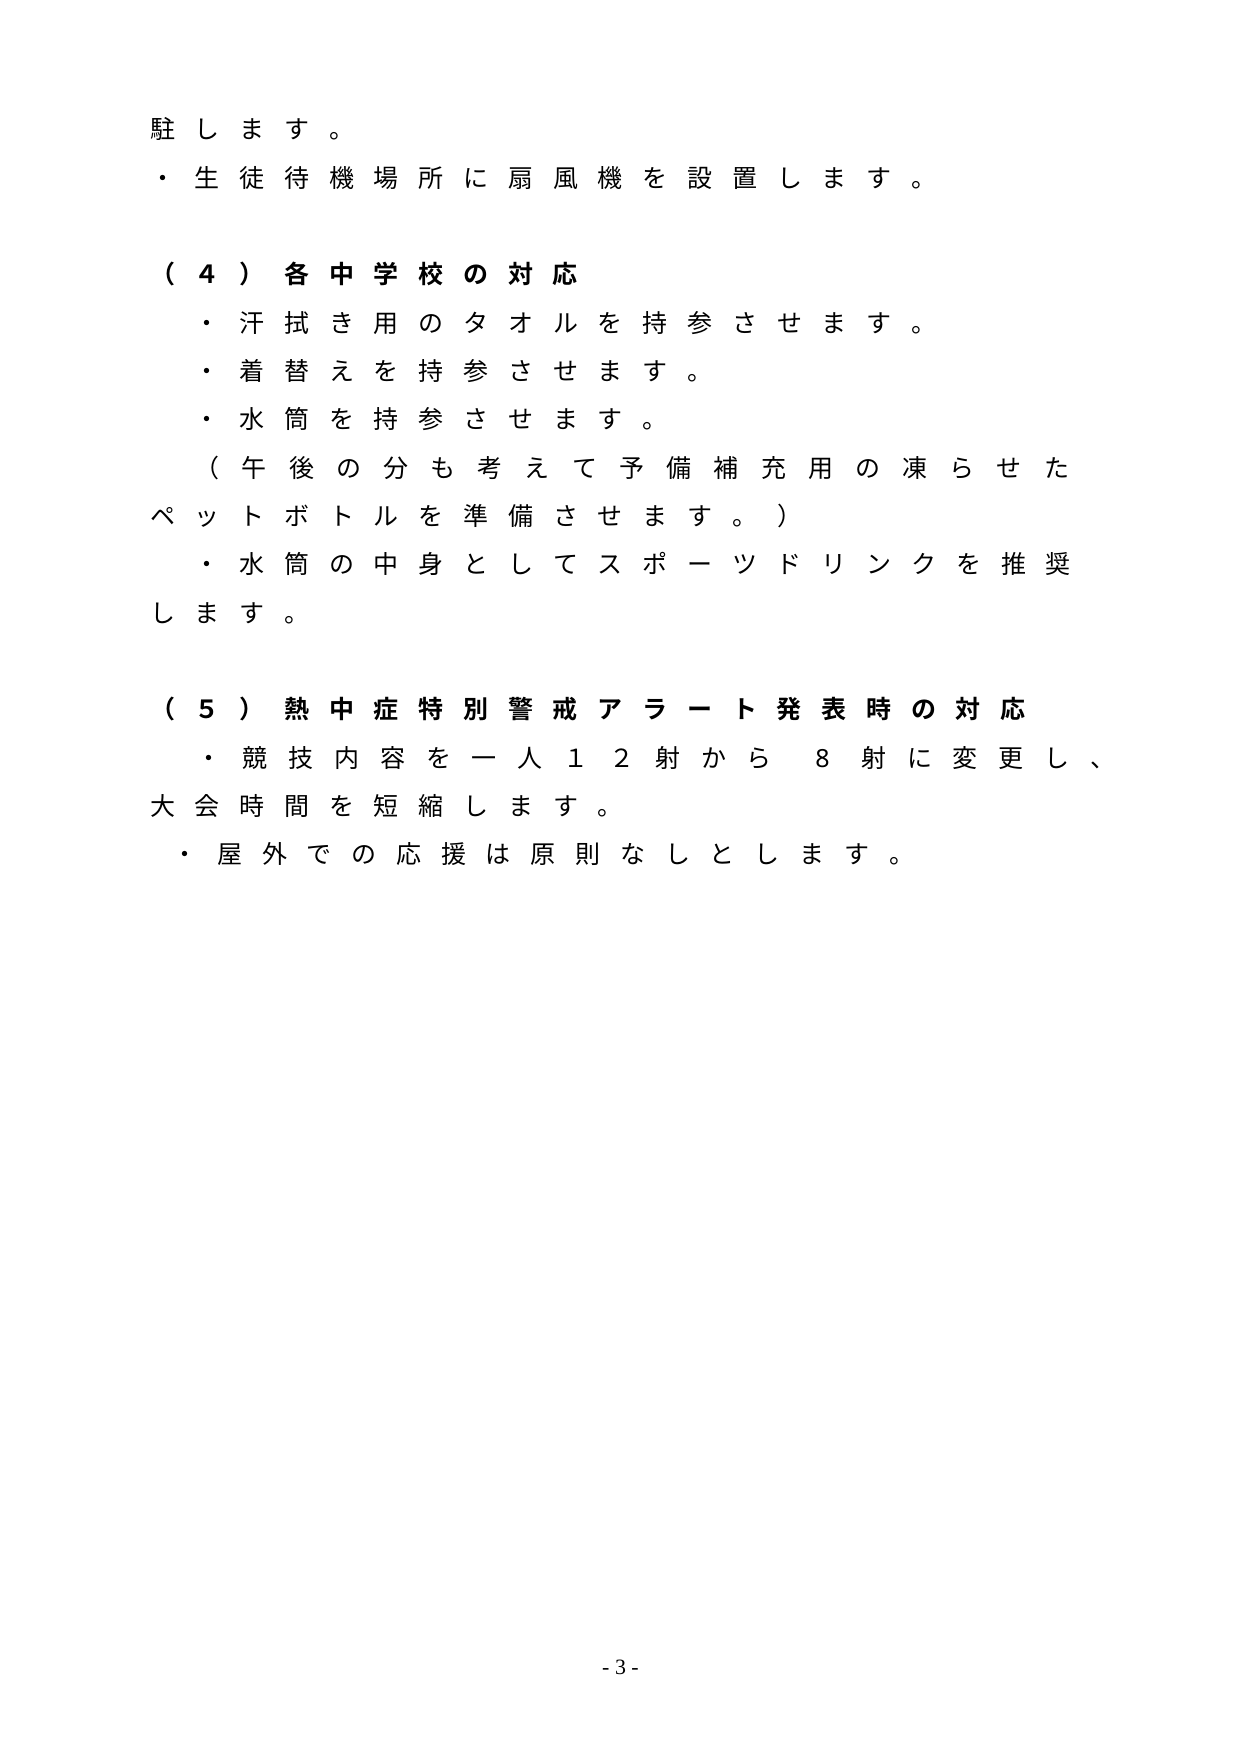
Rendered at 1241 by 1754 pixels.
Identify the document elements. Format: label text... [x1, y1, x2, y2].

text ・汗拭き用のタオルを持参させます。 [150, 297, 1090, 345]
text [150, 104, 1090, 152]
text ・水筒の中身としてスポーツドリンクを推奨します。 [150, 539, 1090, 635]
text ・水筒を持参させます。 [150, 394, 1090, 442]
text （午後の分も考えて予備補充用の凍らせたペットボトルを準備させます。） [150, 442, 1090, 539]
text ・生徒待機場所に扇風機を設置します。 [150, 152, 1090, 200]
text ・競技内容を一人１２射から8射に変更し、大会時間を短縮します。 [150, 732, 1090, 829]
text ・着替えを持参させます。 [150, 345, 1090, 394]
text （５）熱中症特別警戒アラート発表時の対応 [150, 684, 1090, 732]
text ・屋外での応援は原則なしとします。 [150, 829, 1090, 877]
text （４）各中学校の対応 [150, 249, 1090, 297]
